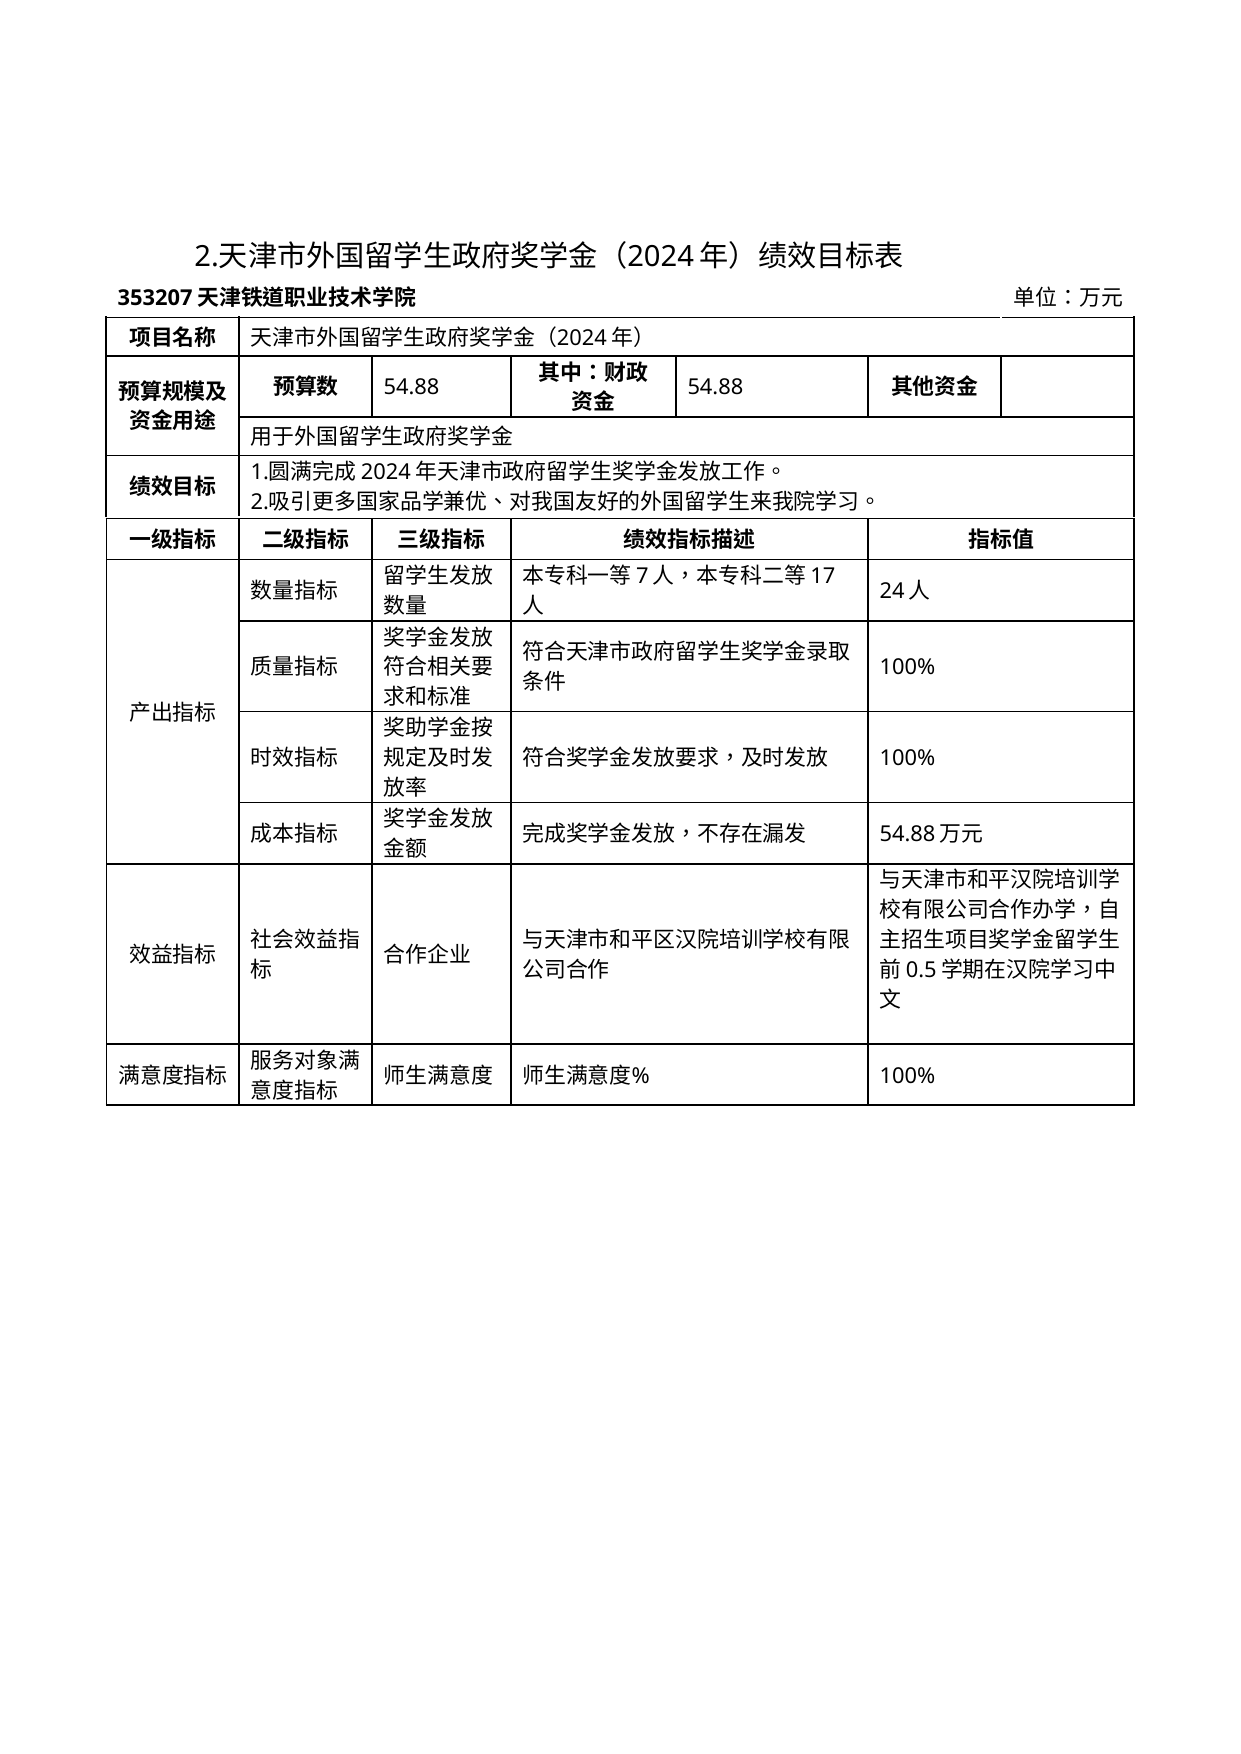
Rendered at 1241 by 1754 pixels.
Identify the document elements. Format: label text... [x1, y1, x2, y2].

table_cell 成本指标 [240, 803, 371, 863]
table_cell 合作企业 [373, 865, 510, 1043]
table_cell 本专科一等7人，本专科二等17人 [512, 560, 867, 620]
table_header 绩效指标描述 [512, 519, 867, 559]
table_cell 效益指标 [107, 865, 238, 1043]
table_cell 用于外国留学生政府奖学金 [240, 418, 1133, 454]
text 2.天津市外国留学生政府奖学金（2024年）绩效目标表 [136, 235, 1104, 275]
table_cell 社会效益指标 [240, 865, 371, 1043]
table_cell 其他资金 [869, 357, 1000, 416]
table_header 指标值 [869, 519, 1133, 559]
table_header 单位：万元 [1002, 277, 1133, 316]
table_header 二级指标 [240, 519, 371, 559]
table_cell 预算规模及资金用途 [107, 357, 238, 454]
table_cell 54.88 [373, 357, 510, 416]
table_cell 留学生发放数量 [373, 560, 510, 620]
table_cell 1.圆满完成2024年天津市政府留学生奖学金发放工作。 2.吸引更多国家品学兼优、对我国友好的外国留学生来我院学习。 [240, 456, 1133, 516]
table_cell 100% [869, 622, 1133, 711]
table_cell 项目名称 [107, 318, 238, 355]
table_cell 100% [869, 1045, 1133, 1104]
table_cell 完成奖学金发放，不存在漏发 [512, 803, 867, 863]
table_cell 时效指标 [240, 712, 371, 802]
table_cell 数量指标 [240, 560, 371, 620]
table_cell 质量指标 [240, 622, 371, 711]
table_cell 绩效目标 [107, 456, 238, 516]
table_header 一级指标 [107, 519, 238, 559]
table_cell 与天津市和平汉院培训学校有限公司合作办学，自主招生项目奖学金留学生前0.5学期在汉院学习中文 [869, 865, 1133, 1043]
table_cell 师生满意度% [512, 1045, 867, 1104]
table_header 353207天津铁道职业技术学院 [107, 277, 1000, 316]
table_header 三级指标 [373, 519, 510, 559]
table_cell 54.88 [677, 357, 867, 416]
table_cell 服务对象满意度指标 [240, 1045, 371, 1104]
table_cell 预算数 [240, 357, 371, 416]
table_cell [1002, 357, 1133, 416]
table_cell 产出指标 [107, 560, 238, 863]
table_cell 100% [869, 712, 1133, 802]
table_cell 其中：财政 资金 [512, 357, 675, 416]
table_cell 奖助学金按规定及时发放率 [373, 712, 510, 802]
table_cell 24人 [869, 560, 1133, 620]
table_cell 天津市外国留学生政府奖学金（2024年） [240, 318, 1133, 355]
table_cell 师生满意度 [373, 1045, 510, 1104]
table_cell 满意度指标 [107, 1045, 238, 1104]
table_cell 符合奖学金发放要求，及时发放 [512, 712, 867, 802]
table_cell 奖学金发放金额 [373, 803, 510, 863]
table_cell 符合天津市政府留学生奖学金录取条件 [512, 622, 867, 711]
table_cell 奖学金发放符合相关要求和标准 [373, 622, 510, 711]
table_cell 与天津市和平区汉院培训学校有限公司合作 [512, 865, 867, 1043]
table_cell 54.88万元 [869, 803, 1133, 863]
